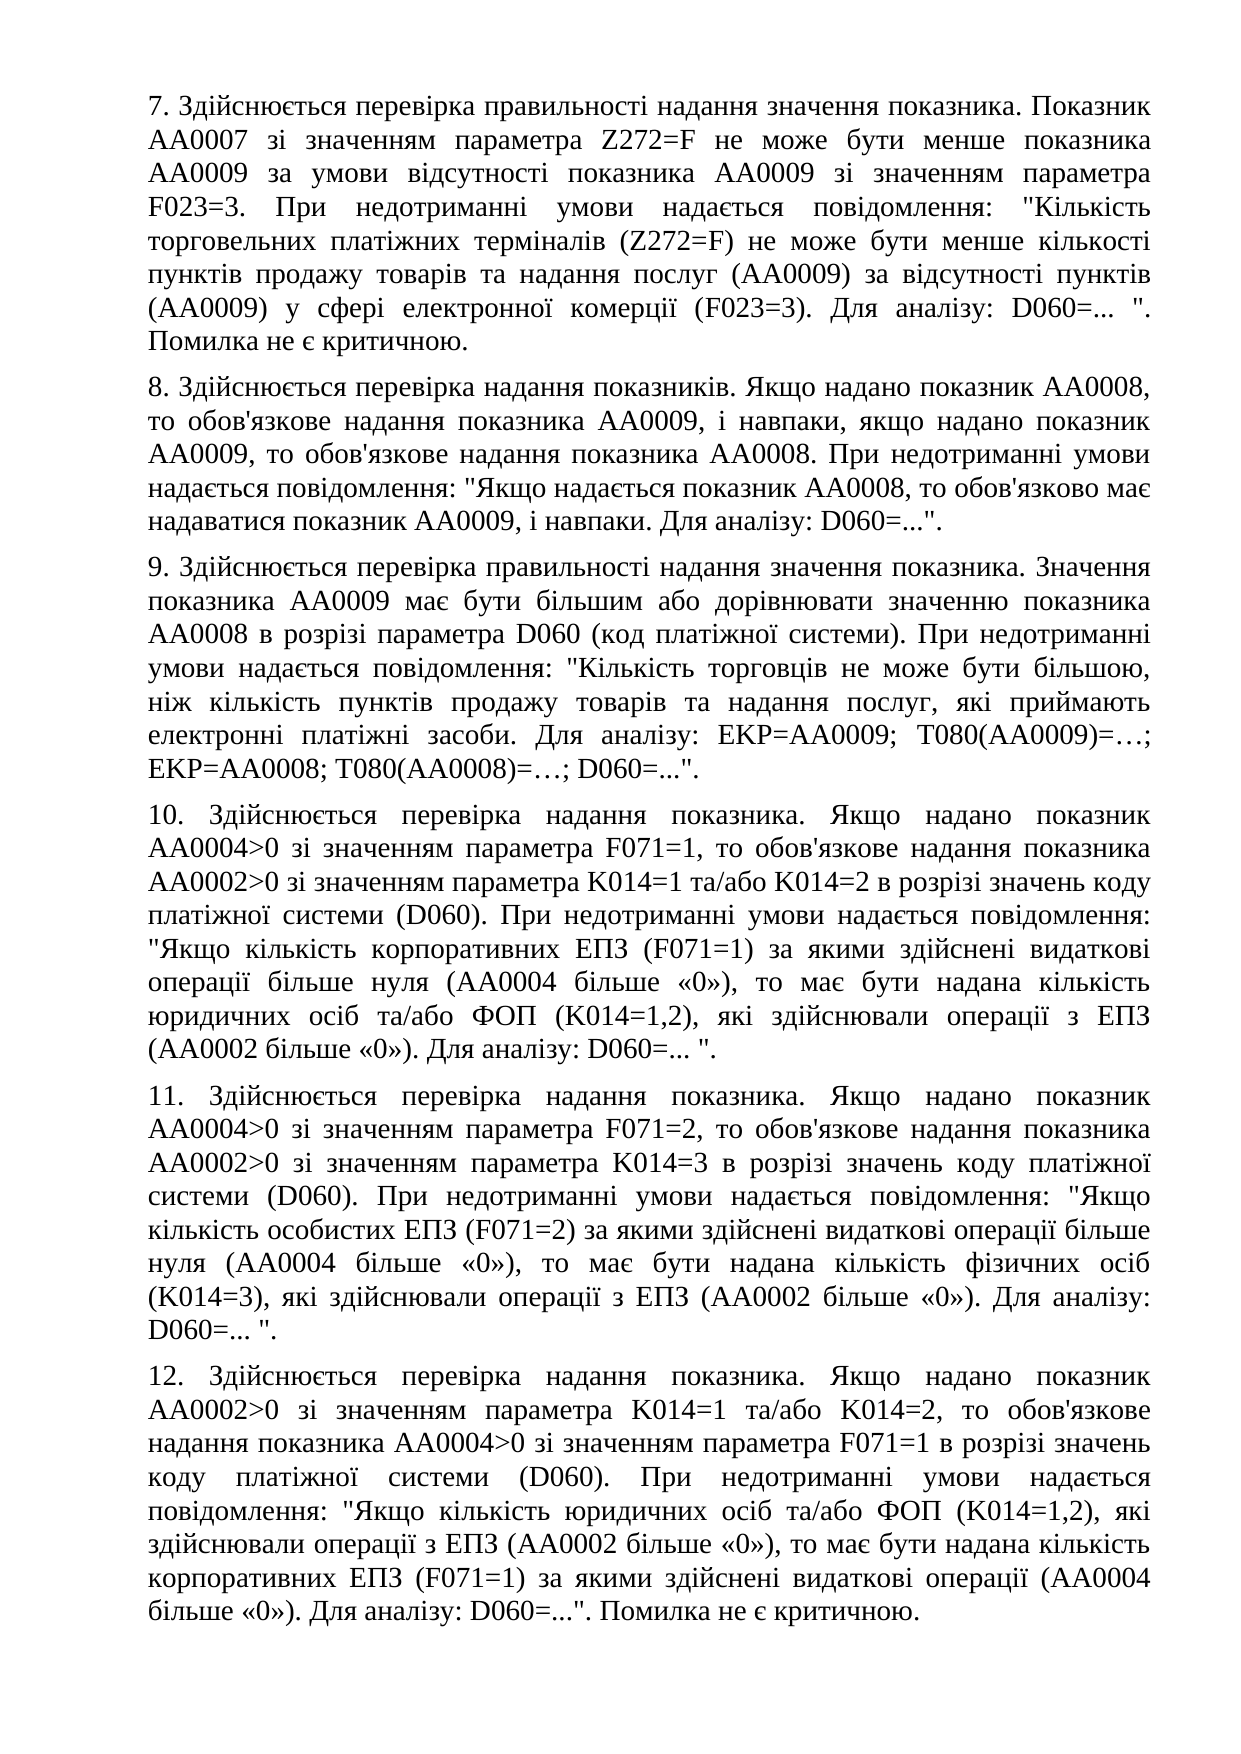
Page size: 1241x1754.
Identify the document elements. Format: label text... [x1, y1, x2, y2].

text 9. Здійснюється перевірка правильності надання значення показника. Значення показника AA0009 має бути більшим або дорівнювати значенню показника AA0008 в розрізі параметра D060 (код платіжної системи). При недотриманні умови надається повідомлення: "Кількість торговців не може бути більшою, ніж кількість пунктів продажу товарів та надання послуг, які приймають електронні платіжні засоби. Для аналізу: EKP=AA0009; T080(AA0009)=…; EKP=AA0008; T080(AA0008)=…; D060=...". [148, 549, 1152, 784]
text 10. Здійснюється перевірка надання показника. Якщо надано показник AA0004>0 зі значенням параметра F071=1, то обов'язкове надання показника AA0002>0 зі значенням параметра K014=1 та/або K014=2 в розрізі значень коду платіжної системи (D060). При недотриманні умови надається повідомлення: "Якщо кількість корпоративних ЕПЗ (F071=1) за якими здійснені видаткові операції більше нуля (AA0004 більше «0»), то має бути надана кількість юридичних осіб та/або ФОП (K014=1,2), які здійснювали операції з ЕПЗ (AA0002 більше «0»). Для аналізу: D060=... ". [148, 797, 1152, 1065]
text 8. Здійснюється перевірка надання показників. Якщо надано показник AA0008, то обов'язкове надання показника AA0009, і навпаки, якщо надано показник AA0009, то обов'язкове надання показника AA0008. При недотриманні умови надається повідомлення: "Якщо надається показник AA0008, то обов'язково має надаватися показник AA0009, і навпаки. Для аналізу: D060=...". [148, 369, 1152, 537]
text 7. Здійснюється перевірка правильності надання значення показника. Показник AA0007 зі значенням параметра Z272=F не може бути менше показника AA0009 за умови відсутності показника AA0009 зі значенням параметра F023=3. При недотриманні умови надається повідомлення: "Кількість торговельних платіжних терміналів (Z272=F) не може бути менше кількості пунктів продажу товарів та надання послуг (AA0009) за відсутності пунктів (AA0009) у сфері електронної комерції (F023=3). Для аналізу: D060=... ". Помилка не є критичною. [148, 88, 1152, 357]
text 12. Здійснюється перевірка надання показника. Якщо надано показник AA0002>0 зі значенням параметра K014=1 та/або K014=2, то обов'язкове надання показника AA0004>0 зі значенням параметра F071=1 в розрізі значень коду платіжної системи (D060). При недотриманні умови надається повідомлення: "Якщо кількість юридичних осіб та/або ФОП (K014=1,2), які здійснювали операції з ЕПЗ (AA0002 більше «0»), то має бути надана кількість корпоративних ЕПЗ (F071=1) за якими здійснені видаткові операції (AA0004 більше «0»). Для аналізу: D060=...". Помилка не є критичною. [148, 1358, 1152, 1627]
text 11. Здійснюється перевірка надання показника. Якщо надано показник AA0004>0 зі значенням параметра F071=2, то обов'язкове надання показника AA0002>0 зі значенням параметра K014=3 в розрізі значень коду платіжної системи (D060). При недотриманні умови надається повідомлення: "Якщо кількість особистих ЕПЗ (F071=2) за якими здійснені видаткові операції більше нуля (AA0004 більше «0»), то має бути надана кількість фізичних осіб (K014=3), які здійснювали операції з ЕПЗ (AA0002 більше «0»). Для аналізу: D060=... ". [148, 1078, 1152, 1346]
